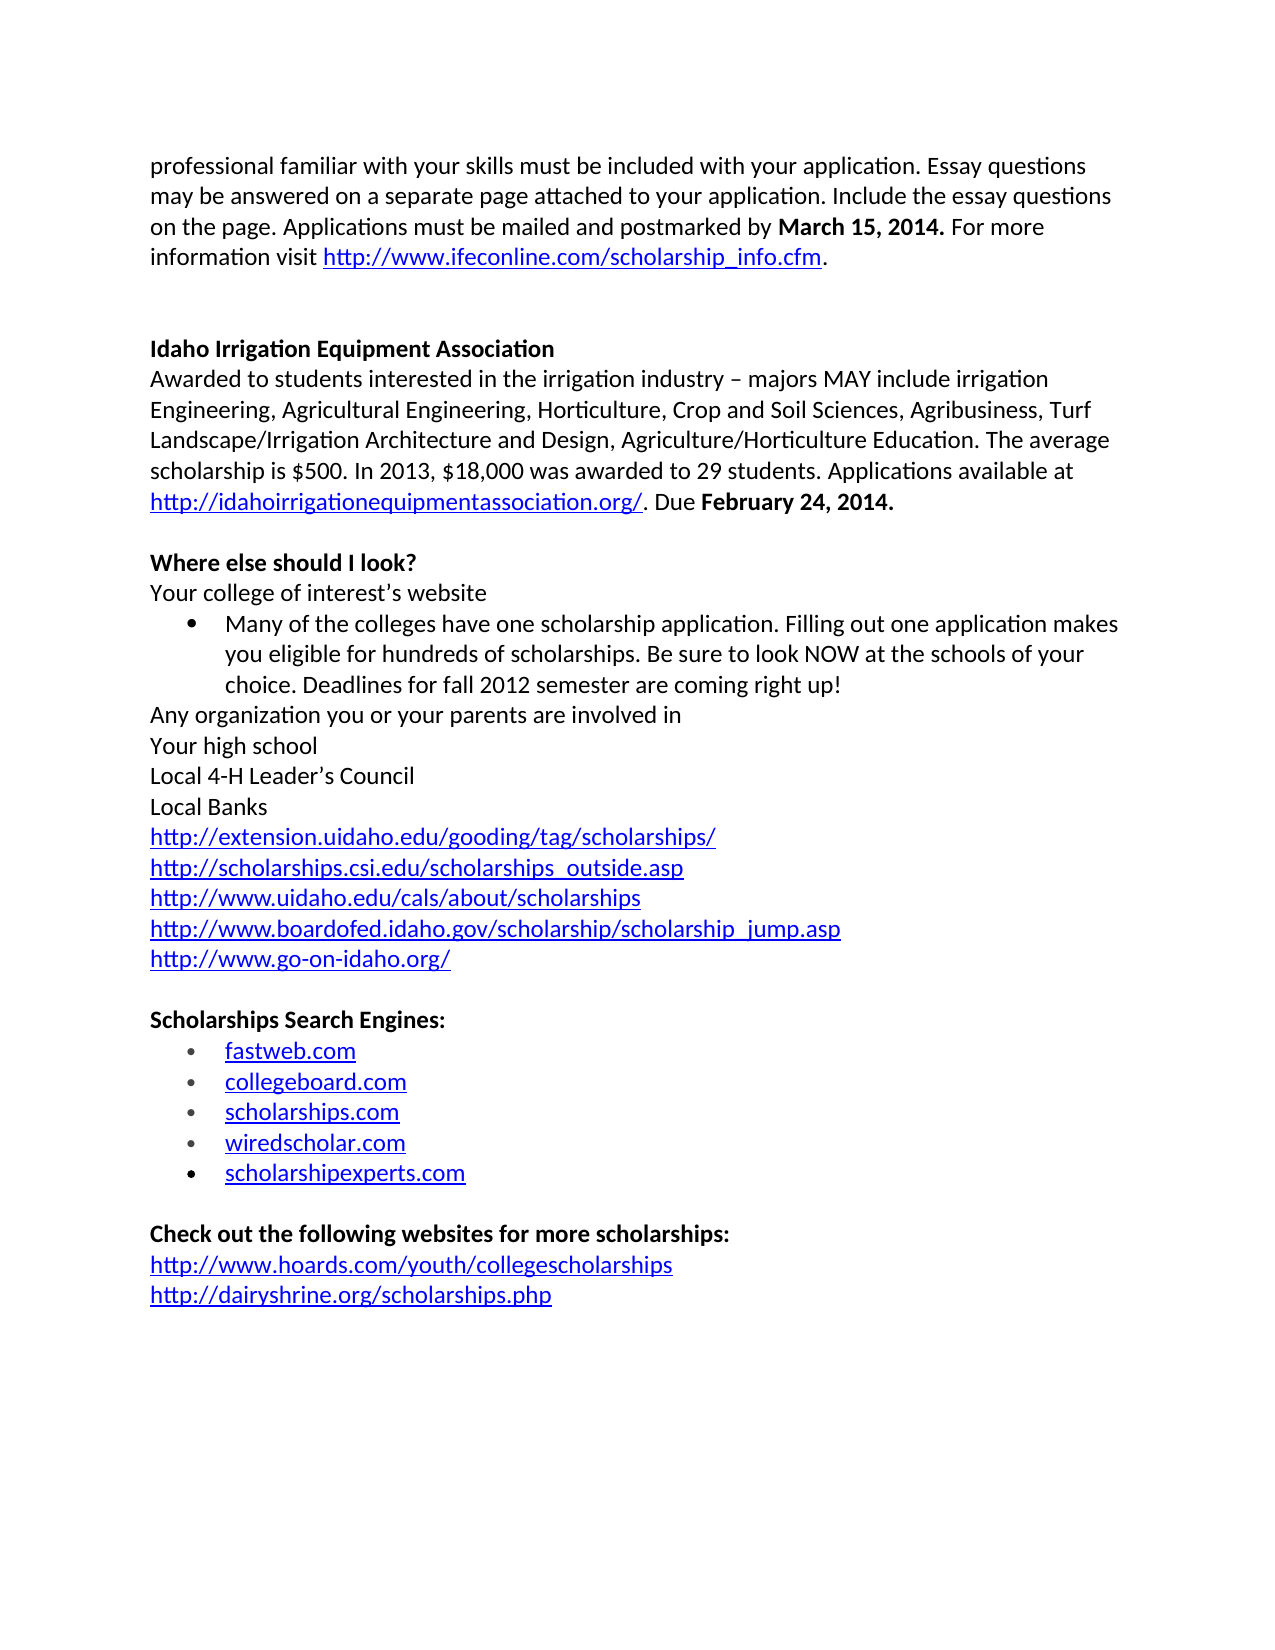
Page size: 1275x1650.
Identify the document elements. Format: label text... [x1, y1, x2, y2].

list Many of the colleges have one scholarship application. Filling out one application makes you eligible for hundreds of scholarships. Be sure to look NOW at the schools of your choice. Deadlines for fall 2012 semester are coming right up! [187, 608, 1125, 699]
text Your college of interest’s website [150, 577, 1125, 608]
subtitle http://www.go-on-idaho.org/ [150, 943, 1125, 974]
text Local 4-H Leader’s Council [150, 760, 1125, 791]
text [150, 150, 1125, 272]
text Idaho Irrigation Equipment Association Awarded to students interested in the irrigation industry – majors MAY include irrigation Engineering, Agricultural Engineering, Horticulture, Crop and Soil Sciences, Agribusiness, Turf Landscape/Irrigation Architecture and Design, Agriculture/Horticulture Education. The average scholarship is $500. In 2013, $18,000 was awarded to 29 students. Applications available at http://idahoirrigationequipmentassociation.org/. Due February 24, 2014. [150, 333, 1125, 516]
text http://extension.uidaho.edu/gooding/tag/scholarships/ [150, 821, 1125, 852]
list collegeboard.com [187, 1066, 1125, 1096]
list scholarshipexperts.com [187, 1157, 1125, 1188]
text Check out the following websites for more scholarships: http://www.hoards.com/youth/collegescholarships [150, 1218, 1125, 1279]
list scholarships.com [187, 1096, 1125, 1127]
subtitle http://www.boardofed.idaho.gov/scholarship/scholarship_jump.asp [150, 913, 1125, 943]
text Your high school [150, 730, 1125, 760]
subtitle Scholarships Search Engines: [150, 1004, 1125, 1035]
text Local Banks [150, 791, 1125, 821]
list fastweb.com [187, 1035, 1125, 1066]
text http://scholarships.csi.edu/scholarships_outside.asp [150, 852, 1125, 882]
list wiredscholar.com [187, 1127, 1125, 1157]
text Where else should I look? [150, 547, 1125, 577]
subtitle http://www.uidaho.edu/cals/about/scholarships [150, 882, 1125, 913]
text http://dairyshrine.org/scholarships.php [150, 1279, 1125, 1310]
text Any organization you or your parents are involved in [150, 699, 1125, 730]
